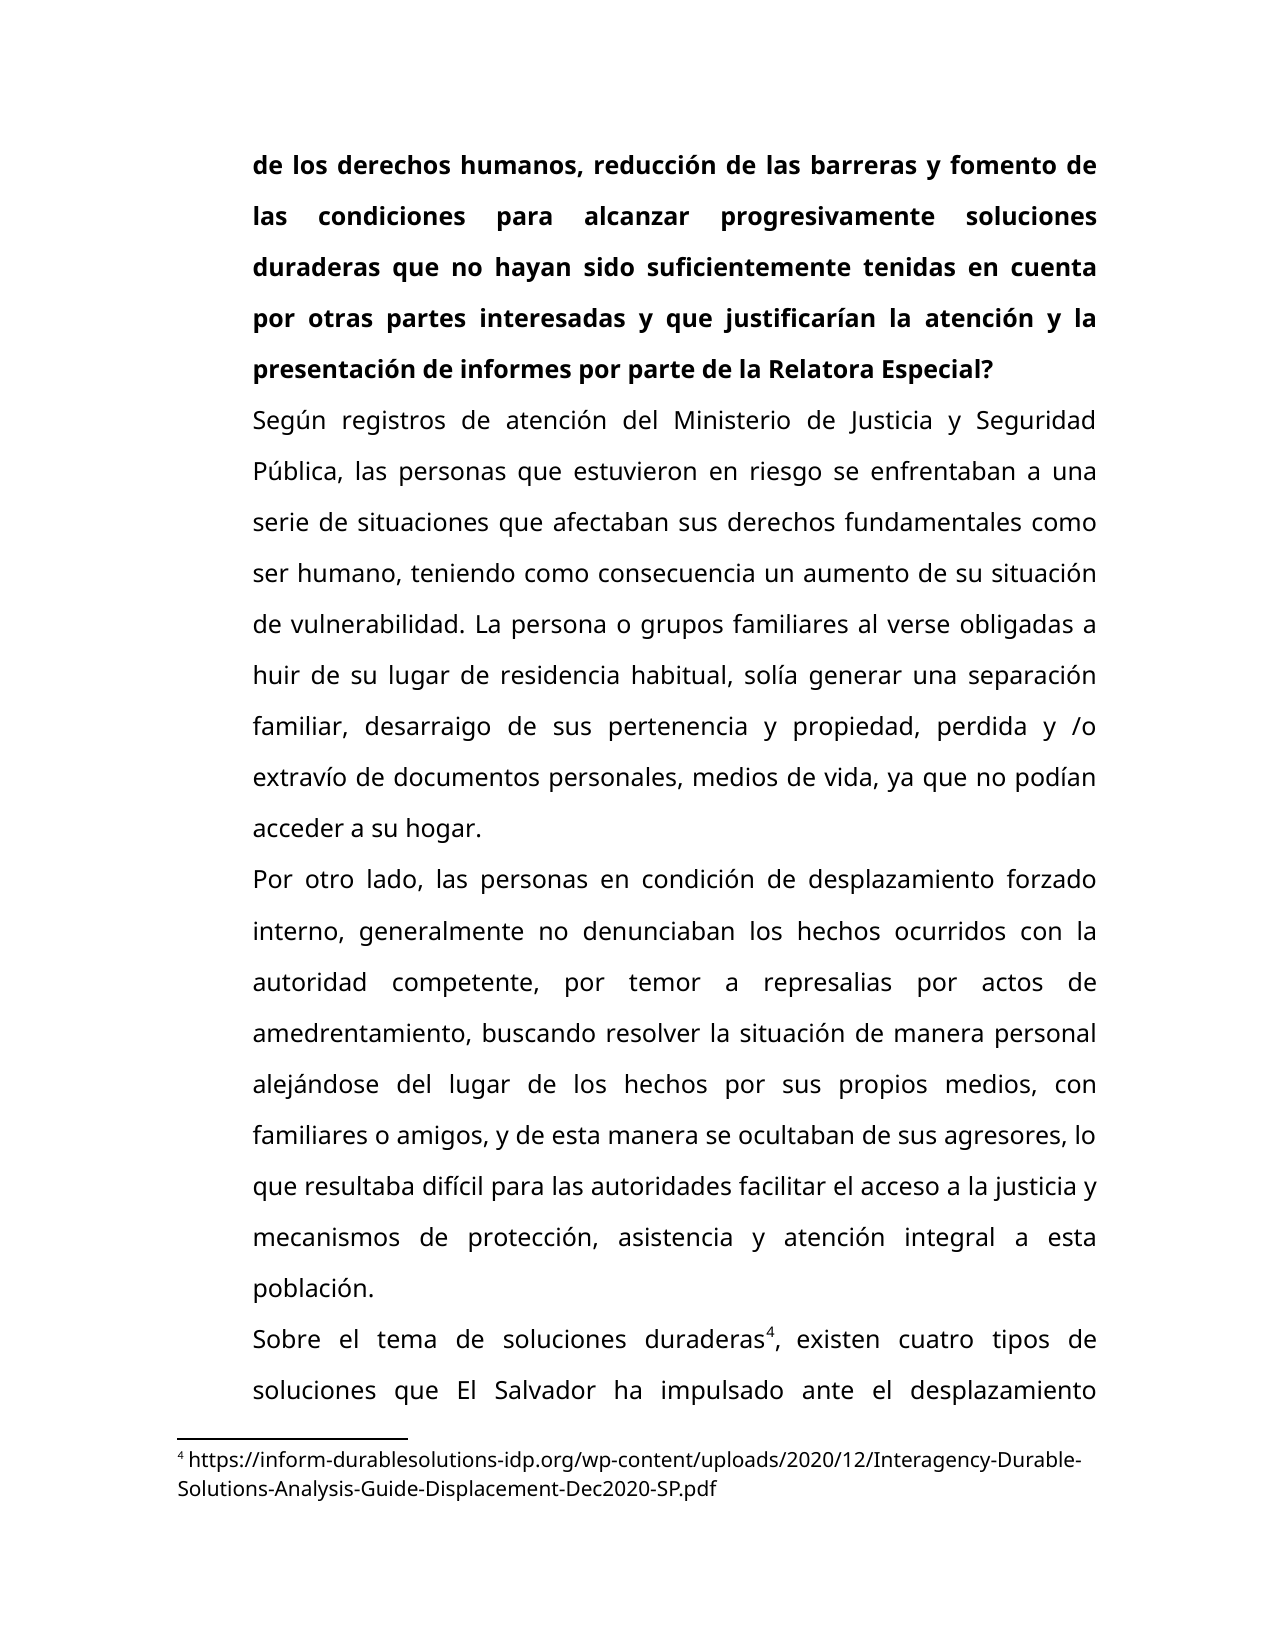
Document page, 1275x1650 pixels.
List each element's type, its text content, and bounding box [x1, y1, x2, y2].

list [252, 1322, 1098, 1407]
list Por otro lado, las personas en condición de desplazamiento forzado interno, generalmente no denunciaban los hechos ocurridos con la autoridad competente, por temor a represalias por actos de amedrentamiento, buscando resolver la situación de manera personal alejándose del lugar de los hechos por sus propios medios, con familiares o amigos, y de esta manera se ocultaban de sus agresores, lo que resultaba difícil para las autoridades facilitar el acceso a la justicia y mecanismos de protección, asistencia y atención integral a esta población. [252, 862, 1098, 1304]
list Según registros de atención del Ministerio de Justicia y Seguridad Pública, las personas que estuvieron en riesgo se enfrentaban a una serie de situaciones que afectaban sus derechos fundamentales como ser humano, teniendo como consecuencia un aumento de su situación de vulnerabilidad. La persona o grupos familiares al verse obligadas a huir de su lugar de residencia habitual, solía generar una separación familiar, desarraigo de sus pertenencia y propiedad, perdida y /o extravío de documentos personales, medios de vida, ya que no podían acceder a su hogar. [252, 403, 1098, 845]
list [215, 148, 1098, 386]
